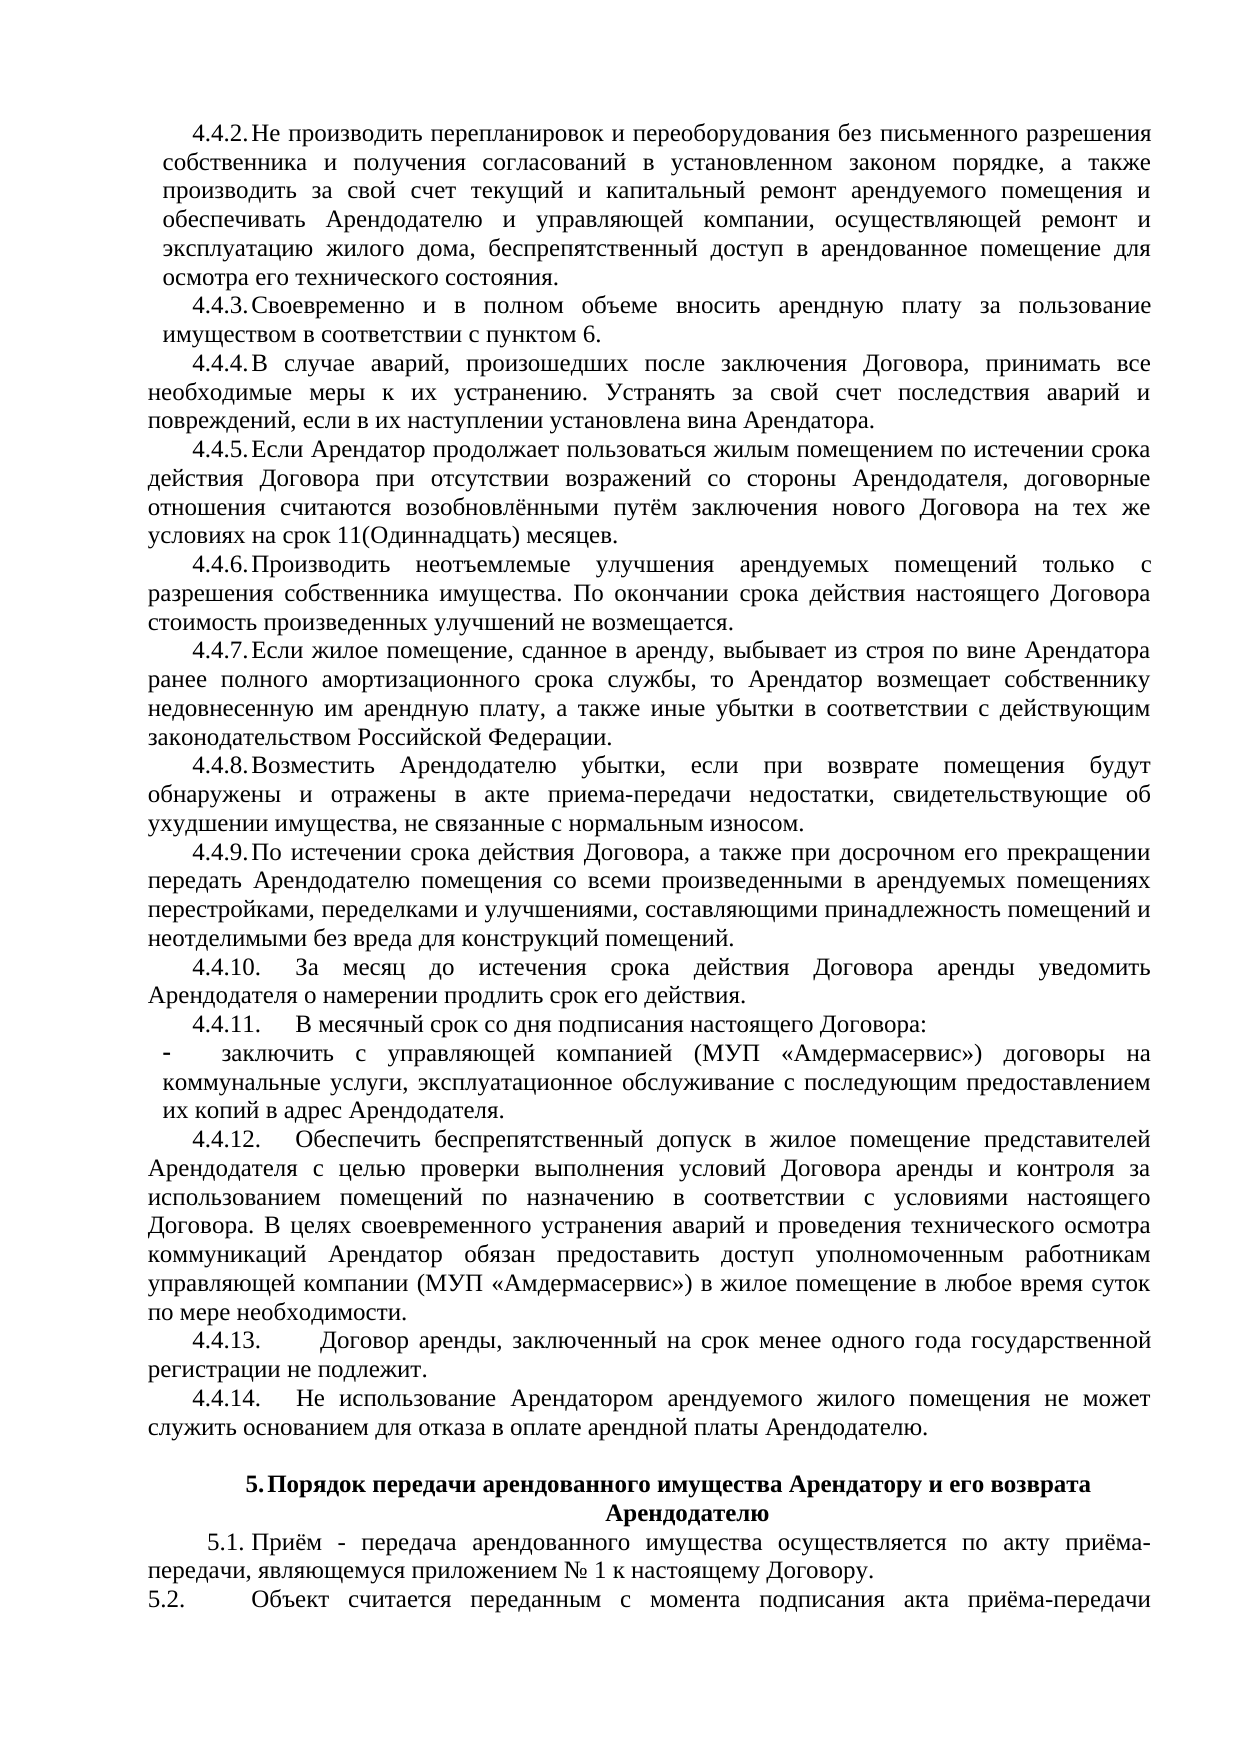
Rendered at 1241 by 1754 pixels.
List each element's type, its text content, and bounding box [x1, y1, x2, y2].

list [148, 1584, 1152, 1613]
list Если жилое помещение, сданное в аренду, выбывает из строя по вине Арендатора ранее полного амортизационного срока службы, то Арендатор возмещает собственнику недовнесенную им арендную плату, а также иные убытки в соответствии с действующим законодательством Российской Федерации. [148, 636, 1152, 751]
list Обеспечить беспрепятственный допуск в жилое помещение представителей Арендодателя с целью проверки выполнения условий Договора аренды и контроля за использованием помещений по назначению в соответствии с условиями настоящего Договора. В целях своевременного устранения аварий и проведения технического осмотра коммуникаций Арендатор обязан предоставить доступ уполномоченным работникам управляющей компании (МУП «Амдермасервис») в жилое помещение в любое время суток по мере необходимости. [148, 1124, 1152, 1326]
list Не производить перепланировок и переоборудования без письменного разрешения собственника и получения согласований в установленном законом порядке, а также производить за свой счет текущий и капитальный ремонт арендуемого помещения и обеспечивать Арендодателю и управляющей компании, осуществляющей ремонт и эксплуатацию жилого дома, беспрепятственный доступ в арендованное помещение для осмотра его технического состояния. [162, 118, 1152, 291]
list заключить с управляющей компанией (МУП «Амдермасервис») договоры на коммунальные услуги, эксплуатационное обслуживание с последующим предоставлением их копий в адрес Арендодателя. [162, 1038, 1152, 1124]
list Возместить Арендодателю убытки, если при возврате помещения будут обнаружены и отражены в акте приема-передачи недостатки, свидетельствующие об ухудшении имущества, не связанные с нормальным износом. [148, 751, 1152, 837]
list По истечении срока действия Договора, а также при досрочном его прекращении передать Арендодателю помещения со всеми произведенными в арендуемых помещениях перестройками, переделками и улучшениями, составляющими принадлежность помещений и неотделимыми без вреда для конструкций помещений. [148, 837, 1152, 952]
list Не использование Арендатором арендуемого жилого помещения не может служить основанием для отказа в оплате арендной платы Арендодателю. [148, 1383, 1152, 1441]
list В случае аварий, произошедших после заключения Договора, принимать все необходимые меры к их устранению. Устранять за свой счет последствия аварий и повреждений, если в их наступлении установлена вина Арендатора. [148, 348, 1152, 434]
list В месячный срок со дня подписания настоящего Договора: [148, 1009, 1152, 1038]
list Договор аренды, заключенный на срок менее одного года государственной регистрации не подлежит. [148, 1326, 1152, 1383]
list Приём - передача арендованного имущества осуществляется по акту приёма-передачи, являющемуся приложением № 1 к настоящему Договору. [148, 1527, 1152, 1584]
list За месяц до истечения срока действия Договора аренды уведомить Арендодателя о намерении продлить срок его действия. [148, 952, 1152, 1009]
list Своевременно и в полном объеме вносить арендную плату за пользование имуществом в соответствии с пунктом 6. [162, 291, 1152, 348]
list Если Арендатор продолжает пользоваться жилым помещением по истечении срока действия Договора при отсутствии возражений со стороны Арендодателя, договорные отношения считаются возобновлёнными путём заключения нового Договора на тех же условиях на срок 11(Одиннадцать) месяцев. [148, 434, 1152, 549]
list Порядок передачи арендованного имущества Арендатору и его возврата Арендодателю [185, 1469, 1152, 1527]
list Производить неотъемлемые улучшения арендуемых помещений только с разрешения собственника имущества. По окончании срока действия настоящего Договора стоимость произведенных улучшений не возмещается. [148, 549, 1152, 636]
